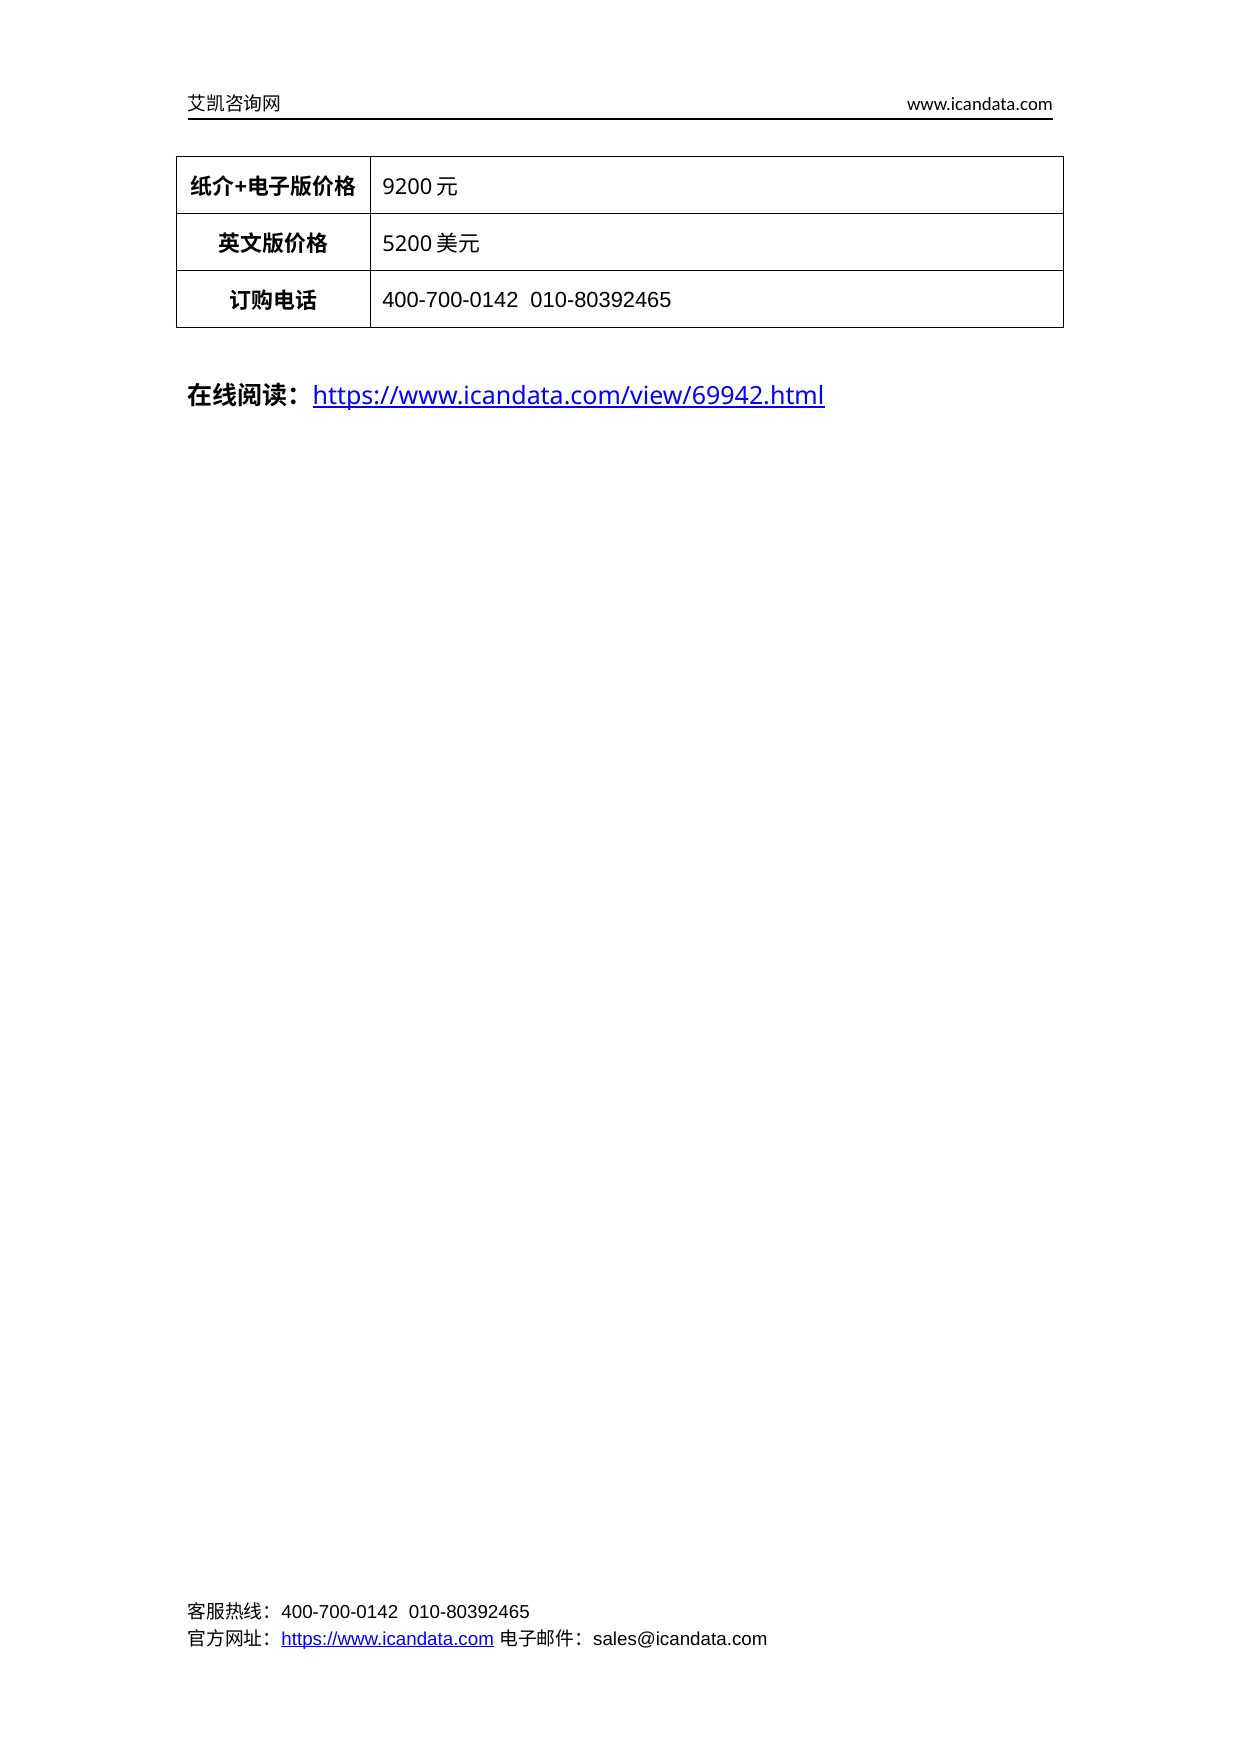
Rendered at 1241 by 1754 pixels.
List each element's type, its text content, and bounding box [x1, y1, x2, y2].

table_cell 9200元 [371, 157, 1063, 213]
table_cell 英文版价格 [177, 214, 370, 270]
text 在线阅读：https://www.icandata.com/view/69942.html [187, 361, 1053, 426]
table_cell 400-700-0142 010-80392465 [371, 271, 1063, 327]
table_cell 5200美元 [371, 214, 1063, 270]
table_cell 纸介+电子版价格 [177, 157, 370, 213]
table_cell 订购电话 [177, 271, 370, 327]
